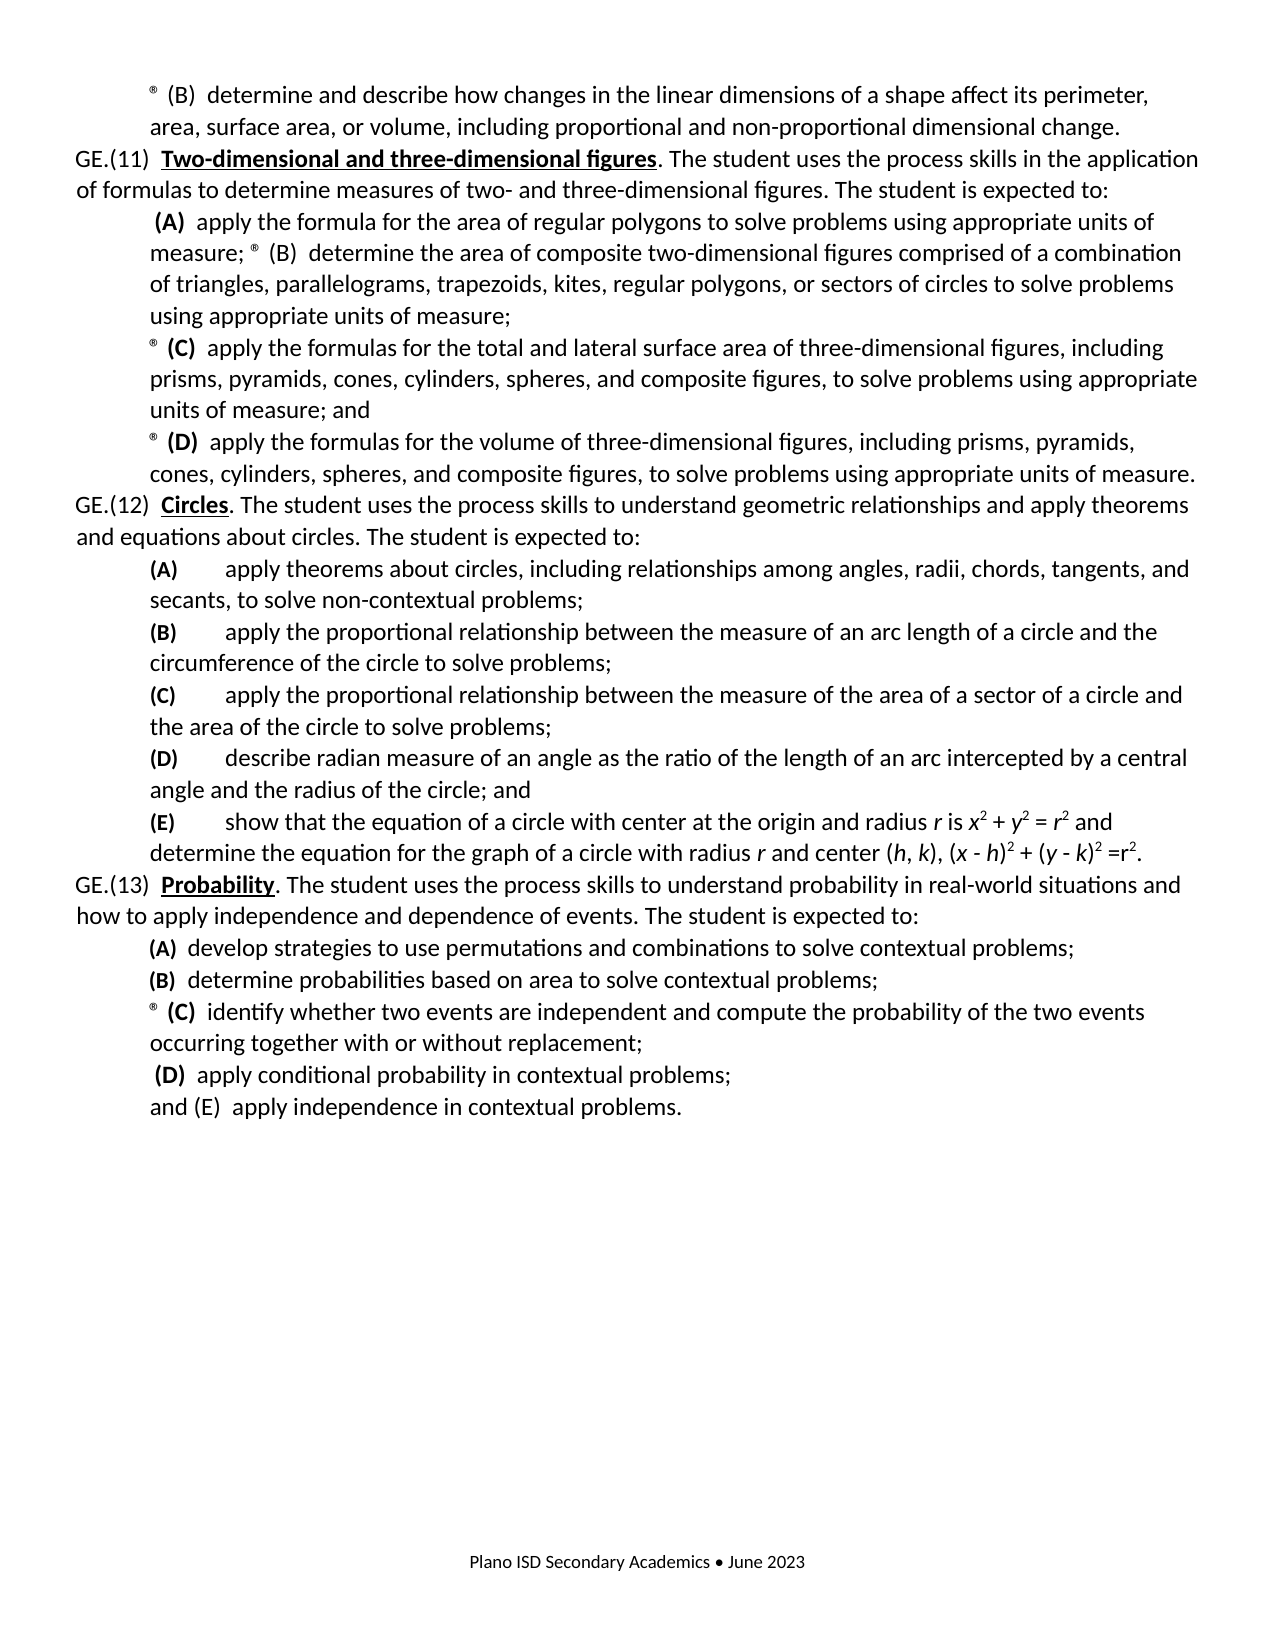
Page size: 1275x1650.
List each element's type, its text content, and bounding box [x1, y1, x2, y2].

text ® (C) identify whether two events are independent and compute the probability of the two events occurring together with or without replacement; [148, 996, 1199, 1058]
list apply the proportional relationship between the measure of the area of a sector of a circle and the area of the circle to solve problems; [149, 679, 1199, 741]
list show that the equation of a circle with center at the origin and radius r is x2 + y2 = r2 and determine the equation for the graph of a circle with radius r and center (h, k), (x - h)2 + (y - k)2 =r2. [149, 806, 1199, 868]
text (D) apply conditional probability in contextual problems; and (E) apply independence in contextual problems. [148, 1059, 757, 1121]
list determine probabilities based on area to solve contextual problems; [148, 964, 1199, 995]
text (A) apply the formula for the area of regular polygons to solve problems using appropriate units of measure; ® (B) determine the area of composite two-dimensional figures comprised of a combination of triangles, parallelograms, trapezoids, kites, regular polygons, or sectors of circles to solve problems using appropriate units of measure; [148, 206, 1199, 331]
list develop strategies to use permutations and combinations to solve contextual problems; [148, 932, 1199, 963]
text ® (D) apply the formulas for the volume of three-dimensional figures, including prisms, pyramids, cones, cylinders, spheres, and composite figures, to solve problems using appropriate units of measure. [148, 426, 1199, 488]
text GE.(12) Circles. The student uses the process skills to understand geometric relationships and apply theorems and equations about circles. The student is expected to: [75, 490, 1199, 552]
text GE.(11) Two-dimensional and three-dimensional figures. The student uses the process skills in the application of formulas to determine measures of two- and three-dimensional figures. The student is expected to: [75, 143, 1199, 204]
text ® (C) apply the formulas for the total and lateral surface area of three-dimensional figures, including prisms, pyramids, cones, cylinders, spheres, and composite figures, to solve problems using appropriate units of measure; and [148, 332, 1199, 425]
text ® (B) determine and describe how changes in the linear dimensions of a shape affect its perimeter, area, surface area, or volume, including proportional and non-proportional dimensional change. [148, 79, 1199, 141]
list apply the proportional relationship between the measure of an arc length of a circle and the circumference of the circle to solve problems; [149, 616, 1199, 678]
list apply theorems about circles, including relationships among angles, radii, chords, tangents, and secants, to solve non-contextual problems; [149, 553, 1199, 615]
list describe radian measure of an angle as the ratio of the length of an arc intercepted by a central angle and the radius of the circle; and [149, 743, 1199, 804]
text GE.(13) Probability. The student uses the process skills to understand probability in real-world situations and how to apply independence and dependence of events. The student is expected to: [75, 869, 1199, 931]
